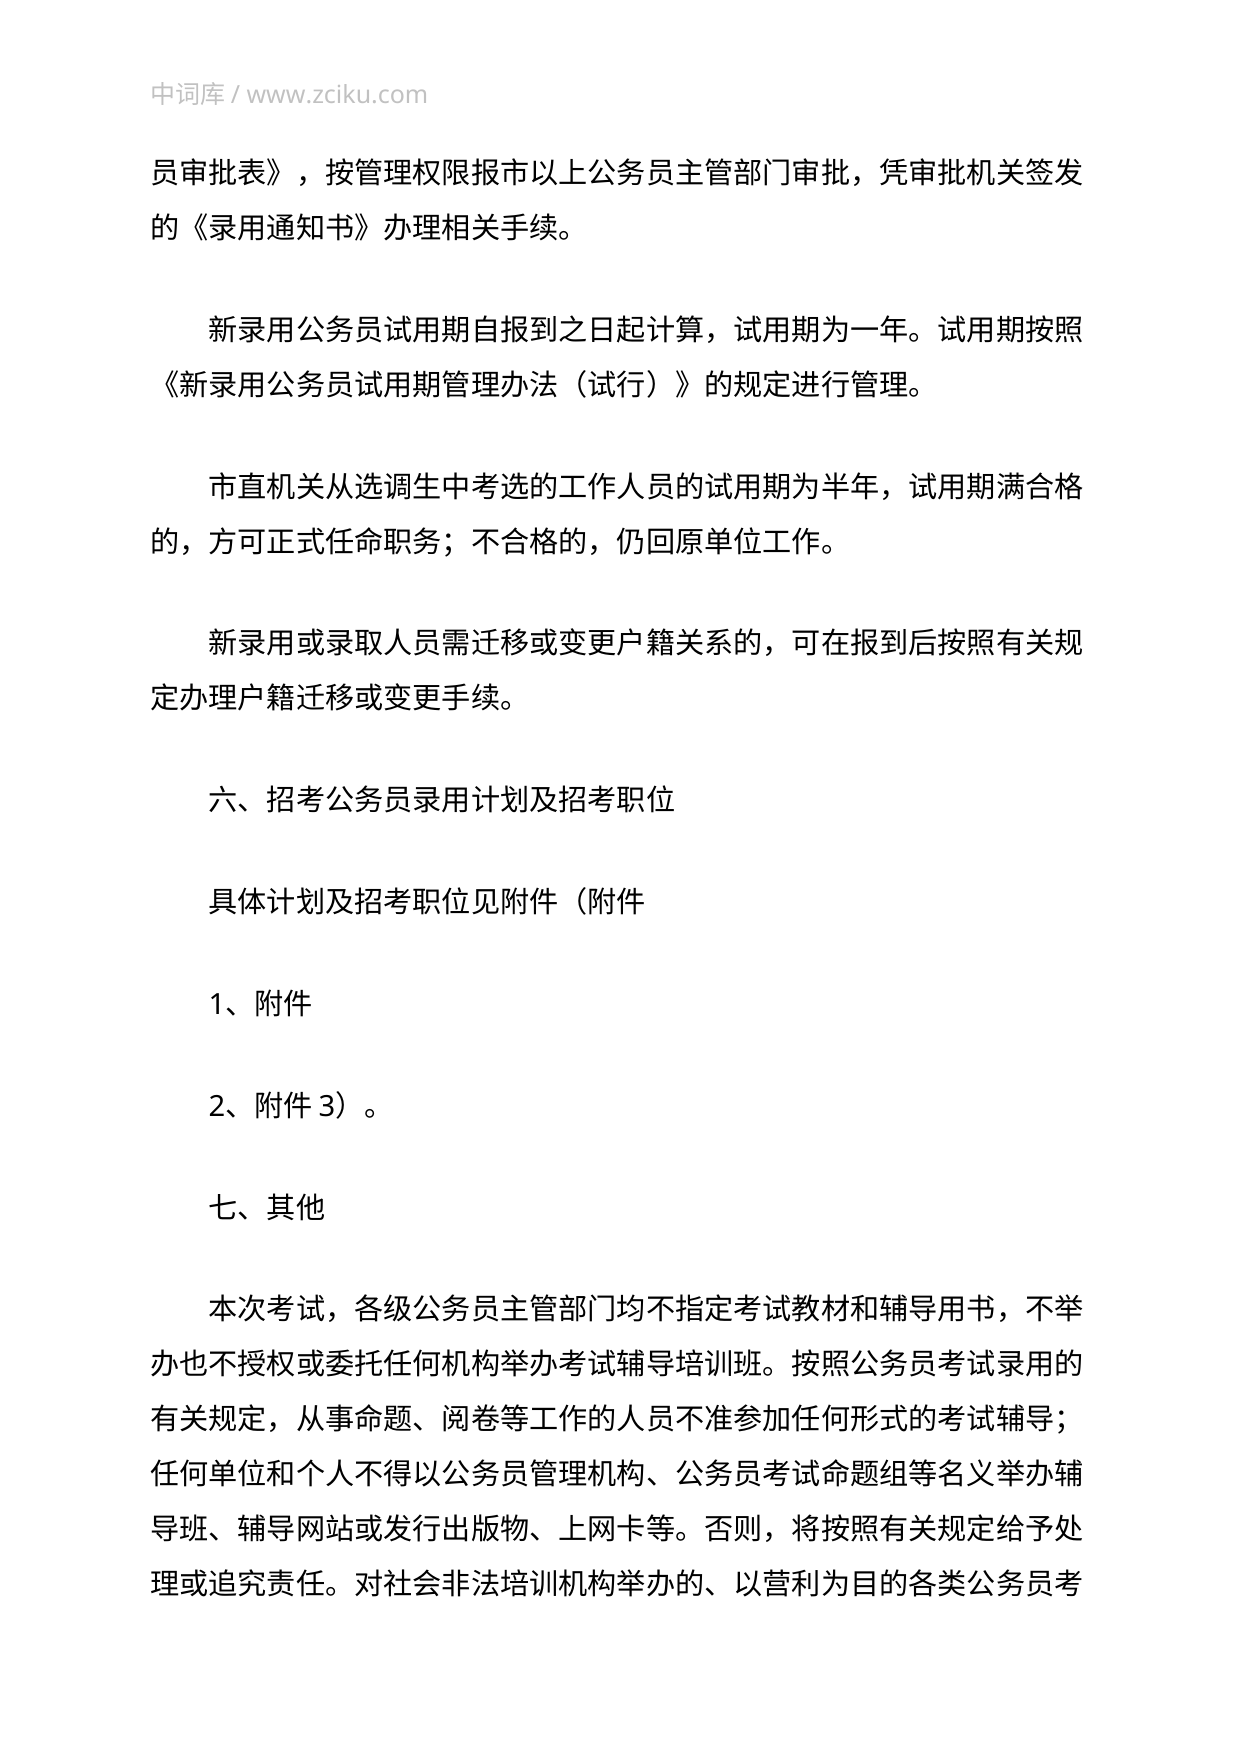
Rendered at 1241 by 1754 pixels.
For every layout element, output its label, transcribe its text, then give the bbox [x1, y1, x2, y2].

text 新录用公务员试用期自报到之日起计算，试用期为一年。试用期按照《新录用公务员试用期管理办法（试行）》的规定进行管理。 [150, 307, 1090, 404]
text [150, 150, 1090, 247]
text 新录用或录取人员需迁移或变更户籍关系的，可在报到后按照有关规定办理户籍迁移或变更手续。 [150, 620, 1090, 717]
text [150, 1286, 1090, 1603]
text 七、其他 [150, 1184, 1090, 1226]
text 具体计划及招考职位见附件（附件 [150, 878, 1090, 921]
text 1、附件 [150, 980, 1090, 1023]
text 六、招考公务员录用计划及招考职位 [150, 777, 1090, 819]
text 2、附件3）。 [150, 1082, 1090, 1124]
text 市直机关从选调生中考选的工作人员的试用期为半年，试用期满合格的，方可正式任命职务；不合格的，仍回原单位工作。 [150, 463, 1090, 561]
